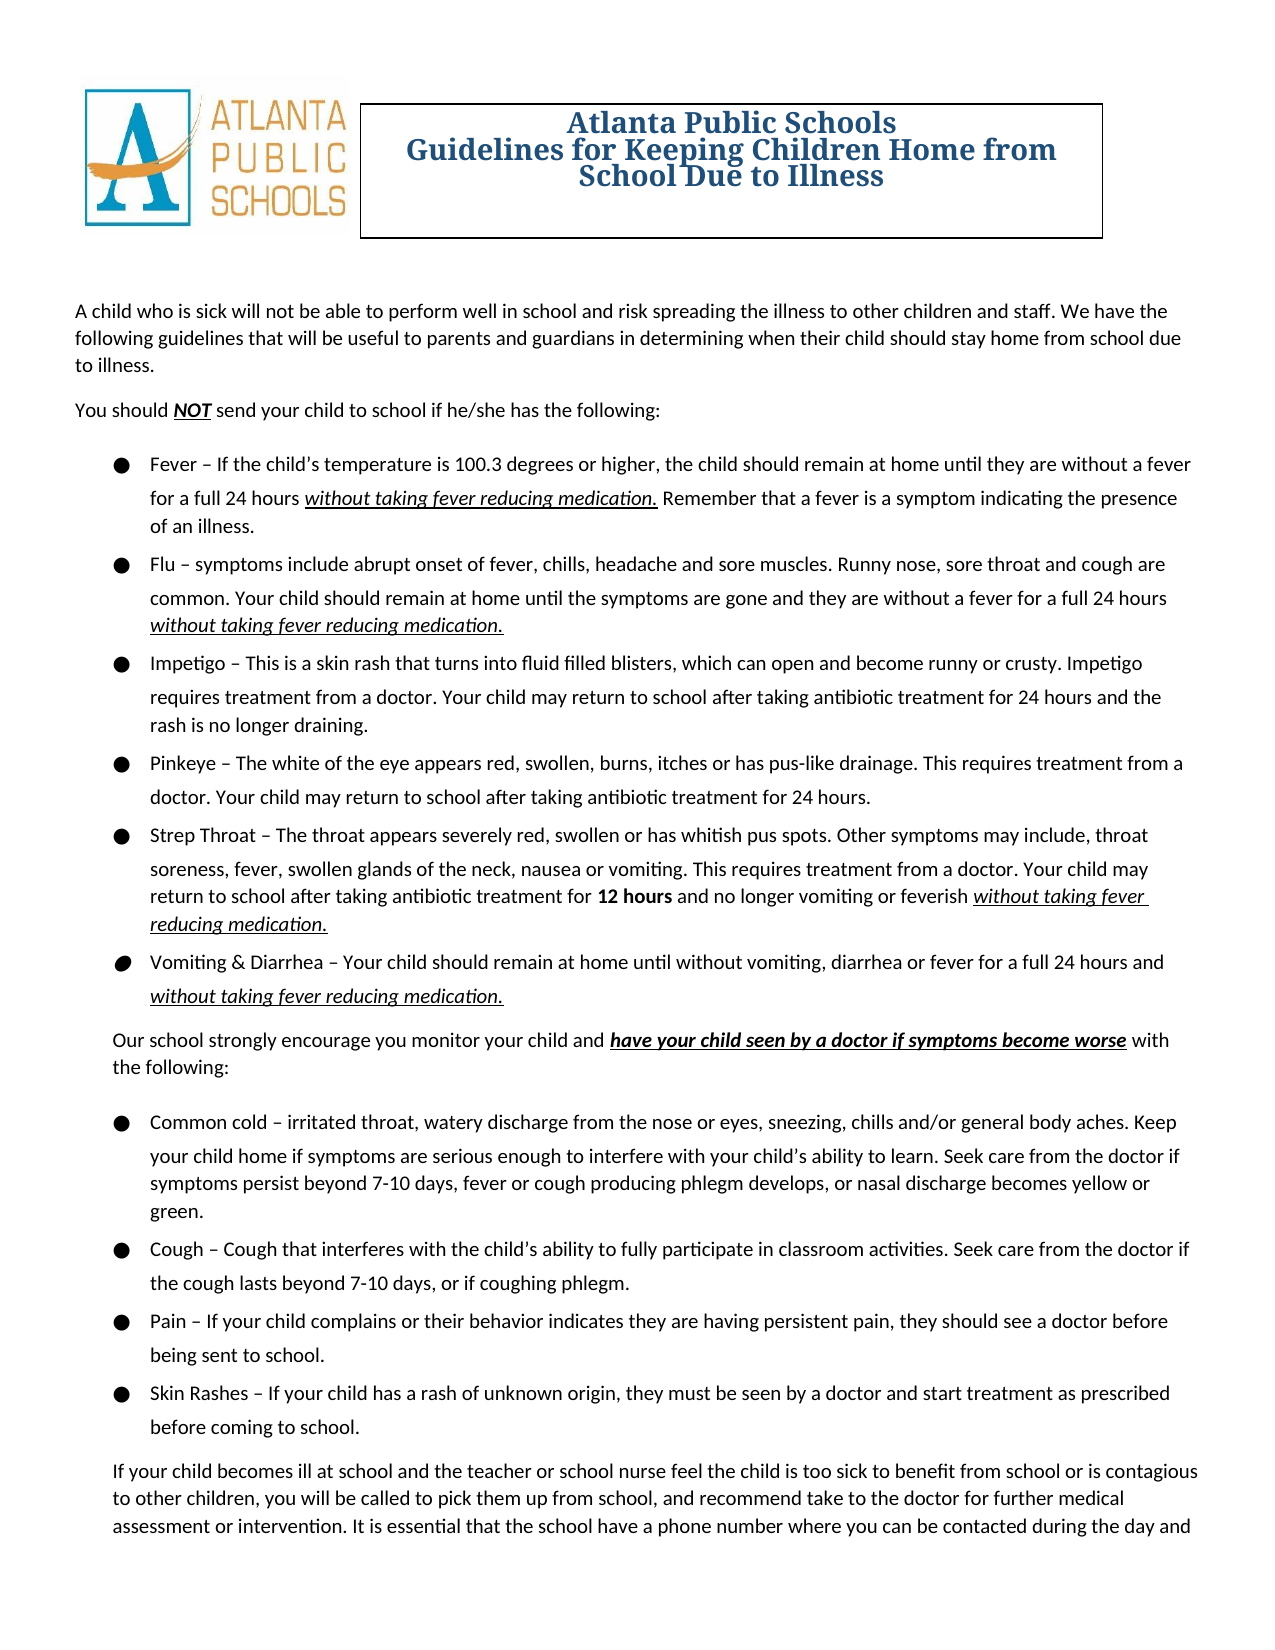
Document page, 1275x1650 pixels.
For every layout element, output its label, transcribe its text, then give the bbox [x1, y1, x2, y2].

list Pinkeye – The white of the eye appears red, swollen, burns, itches or has pus-like drainage. This requires treatment from a doctor. Your child may return to school after taking antibiotic treatment for 24 hours. [112, 739, 1200, 809]
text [112, 1458, 1200, 1538]
list Common cold – irritated throat, watery discharge from the nose or eyes, sneezing, chills and/or general body aches. Keep your child home if symptoms are serious enough to interfere with your child’s ability to learn. Seek care from the doctor if symptoms persist beyond 7-10 days, fever or cough producing phlegm develops, or nasal discharge becomes yellow or green. [112, 1098, 1200, 1223]
list Flu – symptoms include abrupt onset of fever, chills, headache and sore muscles. Runny nose, sore throat and cough are common. Your child should remain at home until the symptoms are gone and they are without a fever for a full 24 hours without taking fever reducing medication. [112, 540, 1200, 638]
list Fever – If the child’s temperature is 100.3 degrees or higher, the child should remain at home until they are without a fever for a full 24 hours without taking fever reducing medication. Remember that a fever is a symptom indicating the presence of an illness. [112, 441, 1200, 538]
list Vomiting & Diarrhea – Your child should remain at home until without vomiting, diarrhea or fever for a full 24 hours and without taking fever reducing medication. [112, 938, 1200, 1008]
list Skin Rashes – If your child has a rash of unknown origin, they must be seen by a doctor and start treatment as prescribed before coming to school. [112, 1369, 1200, 1439]
text You should NOT send your child to school if he/she has the following: [75, 397, 1200, 422]
list Strep Throat – The throat appears severely red, swollen or has whitish pus spots. Other symptoms may include, throat soreness, fever, swollen glands of the neck, nausea or vomiting. This requires treatment from a doctor. Your child may return to school after taking antibiotic treatment for 12 hours and no longer vomiting or feverish without taking fever reducing medication. [112, 811, 1200, 936]
list Pain – If your child complains or their behavior indicates they are having persistent pain, they should see a doctor before being sent to school. [112, 1297, 1200, 1367]
text A child who is sick will not be able to perform well in school and risk spreading the illness to other children and staff. We have the following guidelines that will be useful to parents and guardians in determining when their child should stay home from school due to illness. [75, 298, 1200, 378]
text Our school strongly encourage you monitor your child and have your child seen by a doctor if symptoms become worse with the following: [112, 1027, 1200, 1080]
picture [80, 75, 351, 235]
list Cough – Cough that interferes with the child’s ability to fully participate in classroom activities. Seek care from the doctor if the cough lasts beyond 7-10 days, or if coughing phlegm. [112, 1225, 1200, 1295]
list Impetigo – This is a skin rash that turns into fluid filled blisters, which can open and become runny or crusty. Impetigo requires treatment from a doctor. Your child may return to school after taking antibiotic treatment for 24 hours and the rash is no longer draining. [112, 640, 1200, 737]
